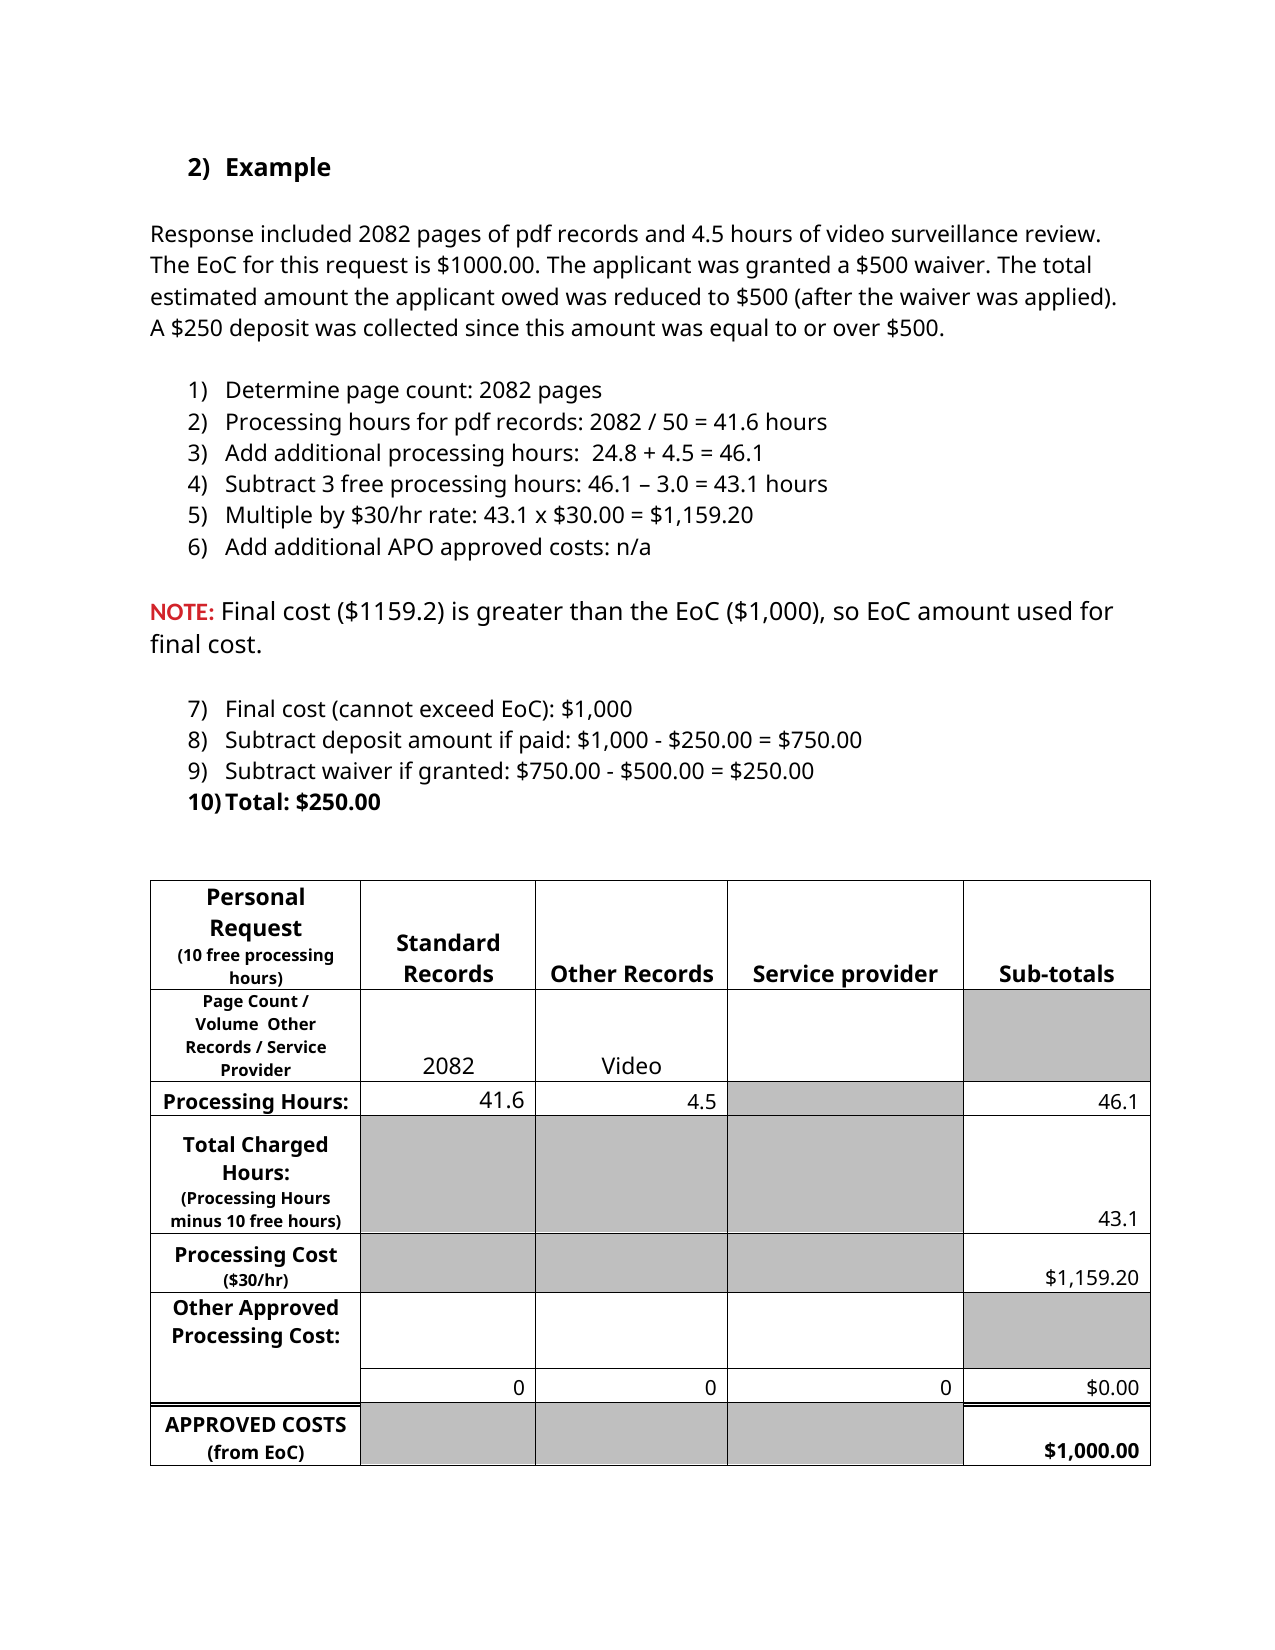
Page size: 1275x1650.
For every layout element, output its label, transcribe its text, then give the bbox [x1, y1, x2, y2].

table_cell [728, 1234, 963, 1292]
table_cell Processing Cost ($30/hr) [151, 1234, 360, 1292]
table_header Personal Request (10 free processing hours) [151, 881, 360, 989]
table_cell 43.1 [964, 1116, 1150, 1232]
list Multiple by $30/hr rate: 43.1 x $30.00 = $1,159.20 [187, 499, 1125, 531]
table_cell Other Approved Processing Cost: [151, 1293, 360, 1402]
table_header Other Records [536, 881, 727, 989]
table_cell [536, 1116, 727, 1232]
table_cell [361, 1403, 535, 1464]
table_cell 0 [728, 1369, 963, 1402]
list Total: $250.00 [187, 786, 1125, 817]
list Add additional APO approved costs: n/a [187, 531, 1125, 562]
table_cell 46.1 [964, 1082, 1150, 1115]
table_cell [536, 1234, 727, 1292]
table_cell 4.5 [536, 1082, 727, 1115]
table_header Service provider [728, 881, 963, 989]
table_cell [536, 1293, 727, 1368]
table_cell Page Count / Volume Other Records / Service Provider [151, 990, 360, 1081]
table_cell $1,159.20 [964, 1234, 1150, 1292]
list Final cost (cannot exceed EoC): $1,000 [187, 692, 1125, 724]
table_header Standard Records [361, 881, 535, 989]
table_cell [964, 990, 1150, 1081]
table_cell [964, 1293, 1150, 1368]
table_cell [728, 1403, 963, 1464]
table_cell [536, 1403, 727, 1464]
list Processing hours for pdf records: 2082 / 50 = 41.6 hours [187, 406, 1125, 437]
text Response included 2082 pages of pdf records and 4.5 hours of video surveillance review. The EoC for this request is $1000.00. The applicant was granted a $500 waiver. The total estimated amount the applicant owed was reduced to $500 (after the waiver was applied). A $250 deposit was collected since this amount was equal to or over $500. [150, 218, 1125, 343]
list Subtract 3 free processing hours: 46.1 – 3.0 = 43.1 hours [187, 468, 1125, 499]
table_cell 41.6 [361, 1082, 535, 1115]
table_header Sub-totals [964, 881, 1150, 989]
table_cell Processing Hours: [151, 1082, 360, 1115]
list Subtract waiver if granted: $750.00 - $500.00 = $250.00 [187, 755, 1125, 786]
list Add additional processing hours: 24.8 + 4.5 = 46.1 [187, 437, 1125, 468]
table_cell Video [536, 990, 727, 1081]
table_cell 0 [361, 1369, 535, 1402]
table_cell 2082 [361, 990, 535, 1081]
list Example [187, 150, 1125, 184]
table_cell 0 [536, 1369, 727, 1402]
table_cell $0.00 [964, 1369, 1150, 1402]
table_cell APPROVED COSTS (from EoC) [151, 1407, 360, 1464]
table_cell [728, 990, 963, 1081]
table_cell $1,000.00 [964, 1407, 1150, 1464]
table_cell [728, 1116, 963, 1232]
table_cell [361, 1293, 535, 1368]
table_cell [728, 1293, 963, 1368]
table_cell [728, 1082, 963, 1115]
list Subtract deposit amount if paid: $1,000 - $250.00 = $750.00 [187, 724, 1125, 755]
list Determine page count: 2082 pages [187, 374, 1125, 406]
table_cell Total Charged Hours: (Processing Hours minus 10 free hours) [151, 1116, 360, 1232]
text NOTE: Final cost ($1159.2) is greater than the EoC ($1,000), so EoC amount used for final cost. [150, 593, 1125, 661]
table_cell [361, 1234, 535, 1292]
table_cell [361, 1116, 535, 1232]
